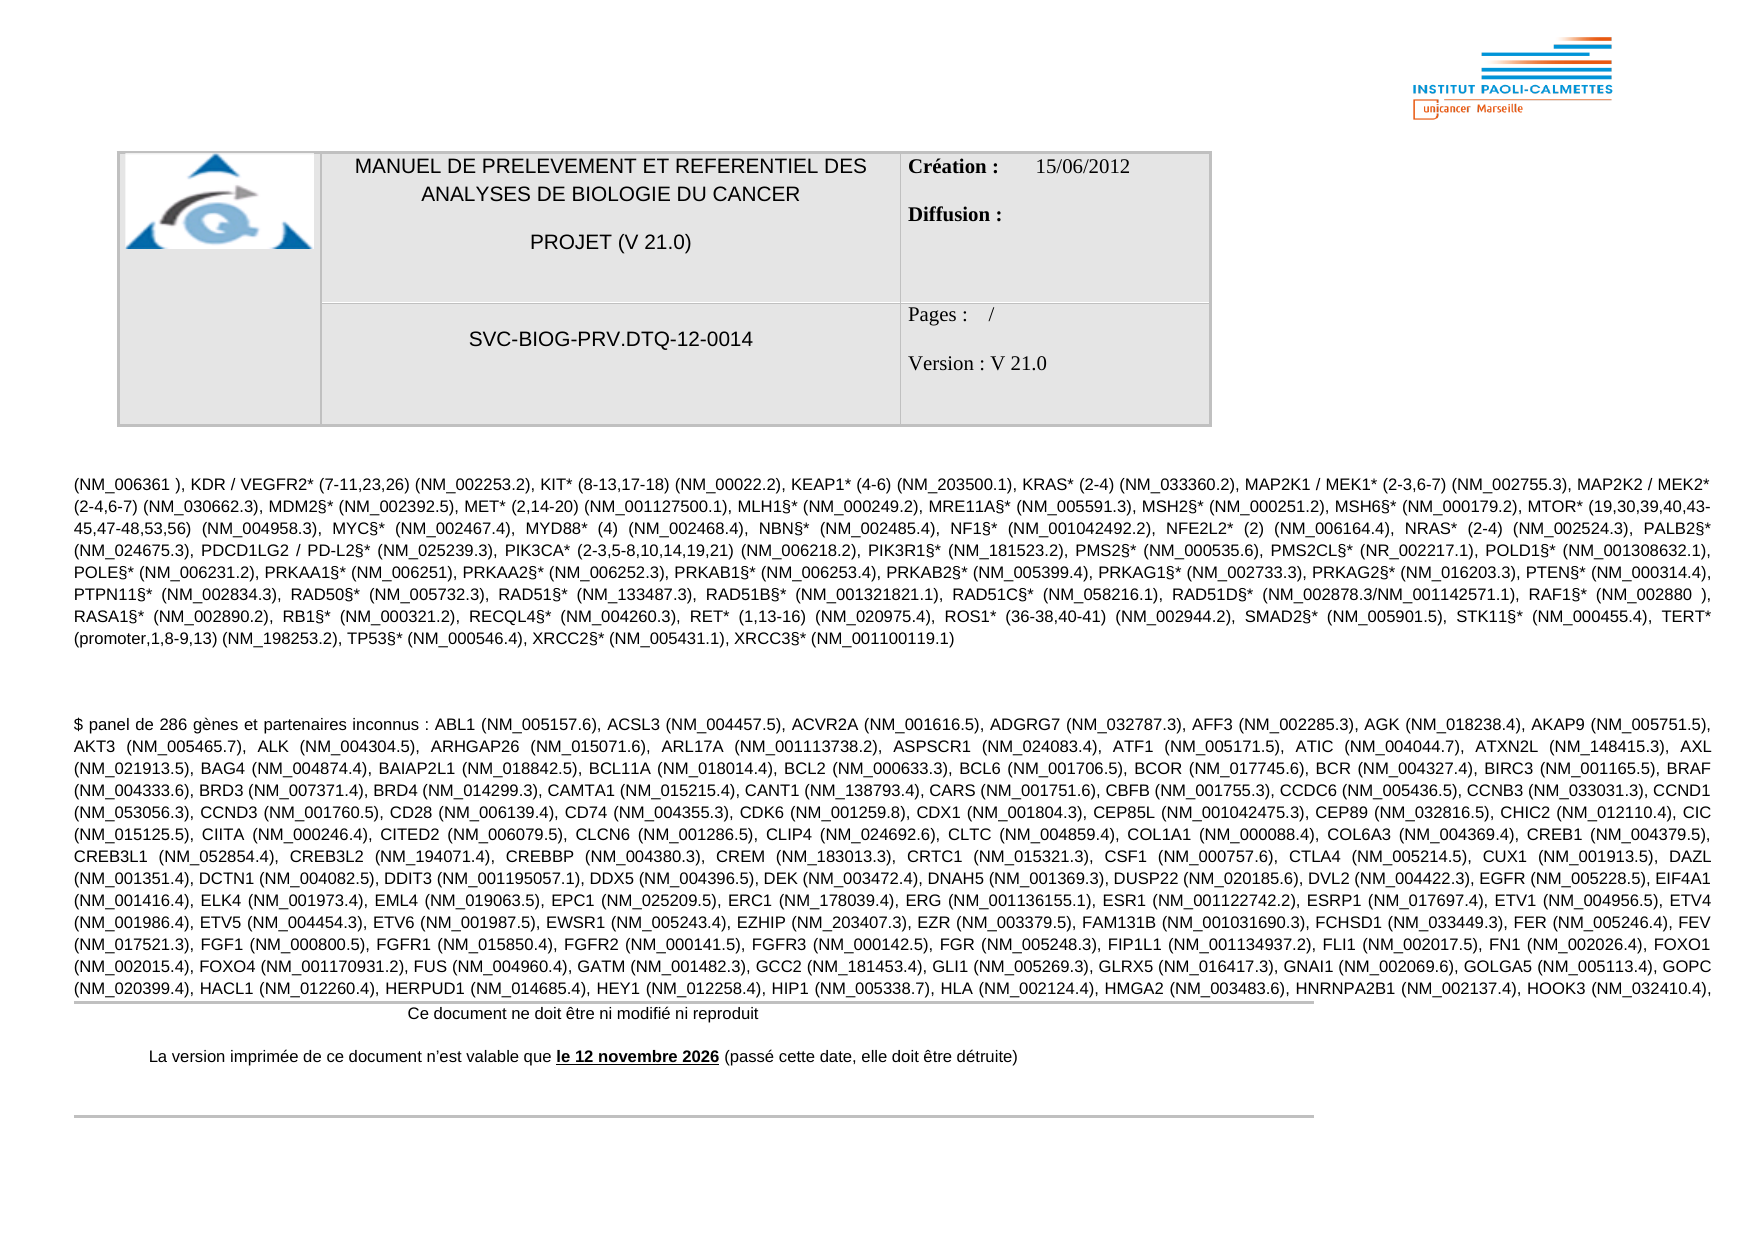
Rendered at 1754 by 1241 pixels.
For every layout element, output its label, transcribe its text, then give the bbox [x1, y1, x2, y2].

picture [1403, 29, 1622, 127]
picture [125, 153, 314, 249]
text $ panel de 286 gènes et partenaires inconnus : ABL1 (NM_005157.6), ACSL3 (NM_004457.5), ACVR2A (NM_001616.5), ADGRG7 (NM_032787.3), AFF3 (NM_002285.3), AGK (NM_018238.4), AKAP9 (NM_005751.5), AKT3 (NM_005465.7), ALK (NM_004304.5), ARHGAP26 (NM_015071.6), ARL17A (NM_001113738.2), ASPSCR1 (NM_024083.4), ATF1 (NM_005171.5), ATIC (NM_004044.7), ATXN2L (NM_148415.3), AXL (NM_021913.5), BAG4 (NM_004874.4), BAIAP2L1 (NM_018842.5), BCL11A (NM_018014.4), BCL2 (NM_000633.3), BCL6 (NM_001706.5), BCOR (NM_017745.6), BCR (NM_004327.4), BIRC3 (NM_001165.5), BRAF (NM_004333.6), BRD3 (NM_007371.4), BRD4 (NM_014299.3), CAMTA1 (NM_015215.4), CANT1 (NM_138793.4), CARS (NM_001751.6), CBFB (NM_001755.3), CCDC6 (NM_005436.5), CCNB3 (NM_033031.3), CCND1 (NM_053056.3), CCND3 (NM_001760.5), CD28 (NM_006139.4), CD74 (NM_004355.3), CDK6 (NM_001259.8), CDX1 (NM_001804.3), CEP85L (NM_001042475.3), CEP89 (NM_032816.5), CHIC2 (NM_012110.4), CIC (NM_015125.5), CIITA (NM_000246.4), CITED2 (NM_006079.5), CLCN6 (NM_001286.5), CLIP4 (NM_024692.6), CLTC (NM_004859.4), COL1A1 (NM_000088.4), COL6A3 (NM_004369.4), CREB1 (NM_004379.5), CREB3L1 (NM_052854.4), CREB3L2 (NM_194071.4), CREBBP (NM_004380.3), CREM (NM_183013.3), CRTC1 (NM_015321.3), CSF1 (NM_000757.6), CTLA4 (NM_005214.5), CUX1 (NM_001913.5), DAZL (NM_001351.4), DCTN1 (NM_004082.5), DDIT3 (NM_001195057.1), DDX5 (NM_004396.5), DEK (NM_003472.4), DNAH5 (NM_001369.3), DUSP22 (NM_020185.6), DVL2 (NM_004422.3), EGFR (NM_005228.5), EIF4A1 (NM_001416.4), ELK4 (NM_001973.4), EML4 (NM_019063.5), EPC1 (NM_025209.5), ERC1 (NM_178039.4), ERG (NM_001136155.1), ESR1 (NM_001122742.2), ESRP1 (NM_017697.4), ETV1 (NM_004956.5), ETV4 (NM_001986.4), ETV5 (NM_004454.3), ETV6 (NM_001987.5), EWSR1 (NM_005243.4), EZHIP (NM_203407.3), EZR (NM_003379.5), FAM131B (NM_001031690.3), FCHSD1 (NM_033449.3), FER (NM_005246.4), FEV (NM_017521.3), FGF1 (NM_000800.5), FGFR1 (NM_015850.4), FGFR2 (NM_000141.5), FGFR3 (NM_000142.5), FGR (NM_005248.3), FIP1L1 (NM_001134937.2), FLI1 (NM_002017.5), FN1 (NM_002026.4), FOXO1 (NM_002015.4), FOXO4 (NM_001170931.2), FUS (NM_004960.4), GATM (NM_001482.3), GCC2 (NM_181453.4), GLI1 (NM_005269.3), GLRX5 (NM_016417.3), GNAI1 (NM_002069.6), GOLGA5 (NM_005113.4), GOPC (NM_020399.4), HACL1 (NM_012260.4), HERPUD1 (NM_014685.4), HEY1 (NM_012258.4), HIP1 (NM_005338.7), HLA (NM_002124.4), HMGA2 (NM_003483.6), HNRNPA2B1 (NM_002137.4), HOOK3 (NM_032410.4), IGLL5 (NM_001178126.2), INSR (NM_000208.4), IRF2BP2 (NM_001077397.1), ITK (NM_005546.4), JAK2 (NM_004972.4), JAZF1 (NM_175061.4), KANSL1 (NM_015443.4), KIAA1217 (NM_019590.5), KIF5B (NM_004521.3), KLC1 (NM_005552.5), KLF17 (NM_173484.4), KLK2 (NM_005551.5), KMT2A (NM_005933.4), KRAS (NM_004985.5), KTN1 (NM_004986.4), LEUTX (NM_001143832.2), LGR5 (NM_003667.4), LMNA (NM_005572.4), LRIG3 (NM_153377.5), LSM14A (NM_001114093.3), LYN (NM_002350.4), MALT1 (NM_006785.4), MAML2 (NM_032427.4), MAML3 (NM_018717.5), MAN2A1 (NM_002372.4), MAPK13 (NM_002754.5), MAST1 (NM_014975.3), MAST2 (NM_015112.3), MBTD1 (NM_017643.3), MEAF6 (NM_001270875.3), MED12 (NM_005120.3), MET (NM_000245.4), MKL2 (NM_014048.4), MKRN1 (NM_013446.4), MLF1 (NM_001130157.3), MLLT10 (NM_001324297.2), MPRIP (NM_015134.4), MRTFA (NM_020831.6), MSMB (NM_002443.4), MSN (NM_002444.3), MUSK (NM_005592.4), MYB (NM_001130172.2), MYC (NM_002467.6), MYO1F (NM_012335.4), MYO5A (NM_000259.3), NAB2 (NM_005967.4), NCOA1 (NM_003743.5), NCOA2 (NM_006540.4), NCOA4 (NM_005437.4), NDRG1 (NM_006096.4), NFATC2 (NM_012340.5), NFKB2 (NM_002502.6), NOTCH1 (NM_017617.5), NOTCH2 (NM_024408.4), NPM1 (NM_002520.7), NR4A3 (NM_006981.4), NRG1 (NM_004495.4), NSD3 (NM_017778.3), NTRK1 (NM_002529.4), NTRK2 (NM_006180.6), NTRK3 (NM_001007156.3), NUMBL (NM_004756.5), NUP107 (NM_020401.4), NUP214 (NM_005085.4), NUTM1 (NM_175741.3), NUTM2A (NM_001099338.2), NUTM2B (NM_001278495.2), P2RY8 (NM_178129.5), PAPSS1 (NM_005443.5), PATZ1 (NM_014323.3), PAX3 (NM_181457.4), PAX7 (NM_002584.3), PAX8 (NM_003466.4), PBX1 (NM_002585.4), PBX3 (NM_006195.6), PCM1 (NM_006197.4), PDCD1LG2 (NM_025239.4), PDGFB (NM_002608.4), PDGFRA (NM_006206.6), PDGFRB (NM_002609.4), PHF1 (NM_002636.5), PIK3CA (NM_006218.4), PIM1 (NM_002648.4) , PKN1 (NM_002741.5), PLAG1 (NM_002655.3), POU5F1 (NM_002701.6), PPARG (NM_005037.7), PPFIBP1 (NM_003622.4), PRCC (NM_005973.5), PRDM10 (NM_020228.3), PRDM16 (NM_022114.4), PRKAR1A (NM_002734.5), PRKCA (NM_002737.3), PRKCB (NM_002738.7), PTPRK (NM_002844.4), PWWP2A (NM_052927.4), RAD51 (NM_002875.5), RAF1 (NM_002880.4), RANBP2 (NM_006267.5), REL (NM_002908.4), RELA (NM_021975.4), RET (NM_020630.6), RNF130 (NM_018434.6), ROS1 (NM_002944.3), RSPO2 (NM_178565.5), RSPO3 (NM_032784.5), RUNX1 (NM_001754.5), RUNX1T1 (NM_001198625.2), S100A10 (NM_002966.3), S100A7 (NM_002963.4), SDC4 (NM_002999.4), SEC31A (NM_001077208.4), SEPTIN14 (NM_207366.3), SET (NM_003011.4), SFPQ (NM_005066.3), SLC34A2 (NM_006424.3), SLC3A2 (NM_002394.6), SLC45A3 (NM_033102.3), SMARCA5 (NM_003601.4), SND1 (NM_014390.4), SP3 (NM_003111.5), SQSTM1 (NM_003900.5), SRF (NM_003131.4), SRGAP3 (NM_001033117.3), SS18 (NM_005637.4), SS18L1 (NM_198935.3), SSX1 (NM_005635.4), SSX2 (NM_003147.6), SSX4B (NM_001034832.5), STARD3NL (NM_032016.4), STAT6 (NM_003153.5), STIL (NM_001282936.1), STRN (NM_003162.4), SUZ12 (NM_015355.4), SYK (NM_003177.7), TACC1 (NM_006283.3), TACC3 (NM_006342.3), TAF15 (NM_003487.4), TBL1XR1 (NM_024665.7), TCF12 (NM_003205.4), TCF3 (NM_003200.5), TCF7L2 (NM_001146274.2), TEAD1 (NM_021961.6), TERT (NM_198253.3), TFE3 (NM_006521.6), TFEB (NM_007162.3), TFG (NM_006070.6), THADA (NM_022065.5), THAP4 (NM_015963.6), TMPRSS2 (NM_005656.4), TOM1L2 (NM_001033551.3), TOMM40 (NM_006114.3), TP63 (NM_003722.5), TPM3 (NM_152263.4), TPM4 (NM_003290.3), TPR (NM_003292.3), TRA2B (NM_004593.3), TRIM24 (NM_003852.4), TRIM27 (NM_006510.5), TRIM33 (NM_015906.4), UBE2L3 (NM_003347.4), USP6 (NM_004505.4), VAV1 (NM_005428.4), VCL (NM_003373.4), VGLL2 (NM_182645.3), VSNL1 (NM_003385.5), VTI1A (NM_001318203.2), WT1 (NM_000378.6), YAP1 (NM_001282097.2), YWHAE (NM_006761.5), ZC3H7B (NM_017590.6), ZNF703 (NM_025069.3), ZSCAN30 (NM_001112734.4) [74, 715, 1713, 998]
text ABRAXAS / FAM175A§* (NM_139076.2), AKT1* (3) (NM_005163.2), ALK* (20-29) (NM_004304.4), AR§* (NM_000044.4), ARID1A§* (NM_006015.6), ATM§* (NM_000051.3), ATR§* (NM_001184.3), BAP1§* (NM_004656.3), BARD1§* (NM_000465.2), BCL2§* (NM_000633.2), BRAF* (11,15) (NM_004333.5), BRCA1§* (NM_007294.3), BRCA2§* (NM_000059.3), BRIP1§* (NM_032043.2), CASC19v§* (NR_120364), CCND1§* (NM_053056.2), CD274 / PD-L1§* (NM_014143.3), CDH1§* (NM_004360.4), CDK12§* (NM_016507.3), CDK4§* (NM_000075.3), CDK6§* (NM_001145306.1), CDKN2A§* (NM_000077.4), CDKN2B§* (NM_004936.3), CHEK2§* (NM_007194.3), CRKL§* (NM_005207.3), CUL3§* (NM_001257198.1), DDR2* (5,17-18) (NM_001014796.1), EGFR* (18-21) (NM_005228.3), EMSY§* (NM_001300942.1), ERBB2* (8,17,20) (NM_004448.2), ERBB3* (3a,12,17,23,25-28) (NM_001982.3), ERBB4* (10,12) (NM_005235.2), ESR1§* (NM_000125.3), ESR2§* (NM_001437.2), EZH2* (4,16,18) (NM_004456.4), FANCA§* (NM_000135.2), FANCM§* (NM_020937.3), FGFR1* (3,11-17) (NM_015850.3), FGFR2* (7,12-14) (NM_000141.4), FGFR3* (7,9,11-16) (NM_001163213.1), FGFR4* (10-18) (NM_002011.4), FLT1§* (NM_002019.4), FLT4§* (NM_182925.4), HOXB13§* (NM_006361 ), KDR / VEGFR2* (7-11,23,26) (NM_002253.2), KIT* (8-13,17-18) (NM_00022.2), KEAP1* (4-6) (NM_203500.1), KRAS* (2-4) (NM_033360.2), MAP2K1 / MEK1* (2-3,6-7) (NM_002755.3), MAP2K2 / MEK2* (2-4,6-7) (NM_030662.3), MDM2§* (NM_002392.5), MET* (2,14-20) (NM_001127500.1), MLH1§* (NM_000249.2), MRE11A§* (NM_005591.3), MSH2§* (NM_000251.2), MSH6§* (NM_000179.2), MTOR* (19,30,39,40,43-45,47-48,53,56) (NM_004958.3), MYC§* (NM_002467.4), MYD88* (4) (NM_002468.4), NBN§* (NM_002485.4), NF1§* (NM_001042492.2), NFE2L2* (2) (NM_006164.4), NRAS* (2-4) (NM_002524.3), PALB2§* (NM_024675.3), PDCD1LG2 / PD-L2§* (NM_025239.3), PIK3CA* (2-3,5-8,10,14,19,21) (NM_006218.2), PIK3R1§* (NM_181523.2), PMS2§* (NM_000535.6), PMS2CL§* (NR_002217.1), POLD1§* (NM_001308632.1), POLE§* (NM_006231.2), PRKAA1§* (NM_006251), PRKAA2§* (NM_006252.3), PRKAB1§* (NM_006253.4), PRKAB2§* (NM_005399.4), PRKAG1§* (NM_002733.3), PRKAG2§* (NM_016203.3), PTEN§* (NM_000314.4), PTPN11§* (NM_002834.3), RAD50§* (NM_005732.3), RAD51§* (NM_133487.3), RAD51B§* (NM_001321821.1), RAD51C§* (NM_058216.1), RAD51D§* (NM_002878.3/NM_001142571.1), RAF1§* (NM_002880 ), RASA1§* (NM_002890.2), RB1§* (NM_000321.2), RECQL4§* (NM_004260.3), RET* (1,13-16) (NM_020975.4), ROS1* (36-38,40-41) (NM_002944.2), SMAD2§* (NM_005901.5), STK11§* (NM_000455.4), TERT* (promoter,1,8-9,13) (NM_198253.2), TP53§* (NM_000546.4), XRCC2§* (NM_005431.1), XRCC3§* (NM_001100119.1) [74, 475, 1713, 648]
